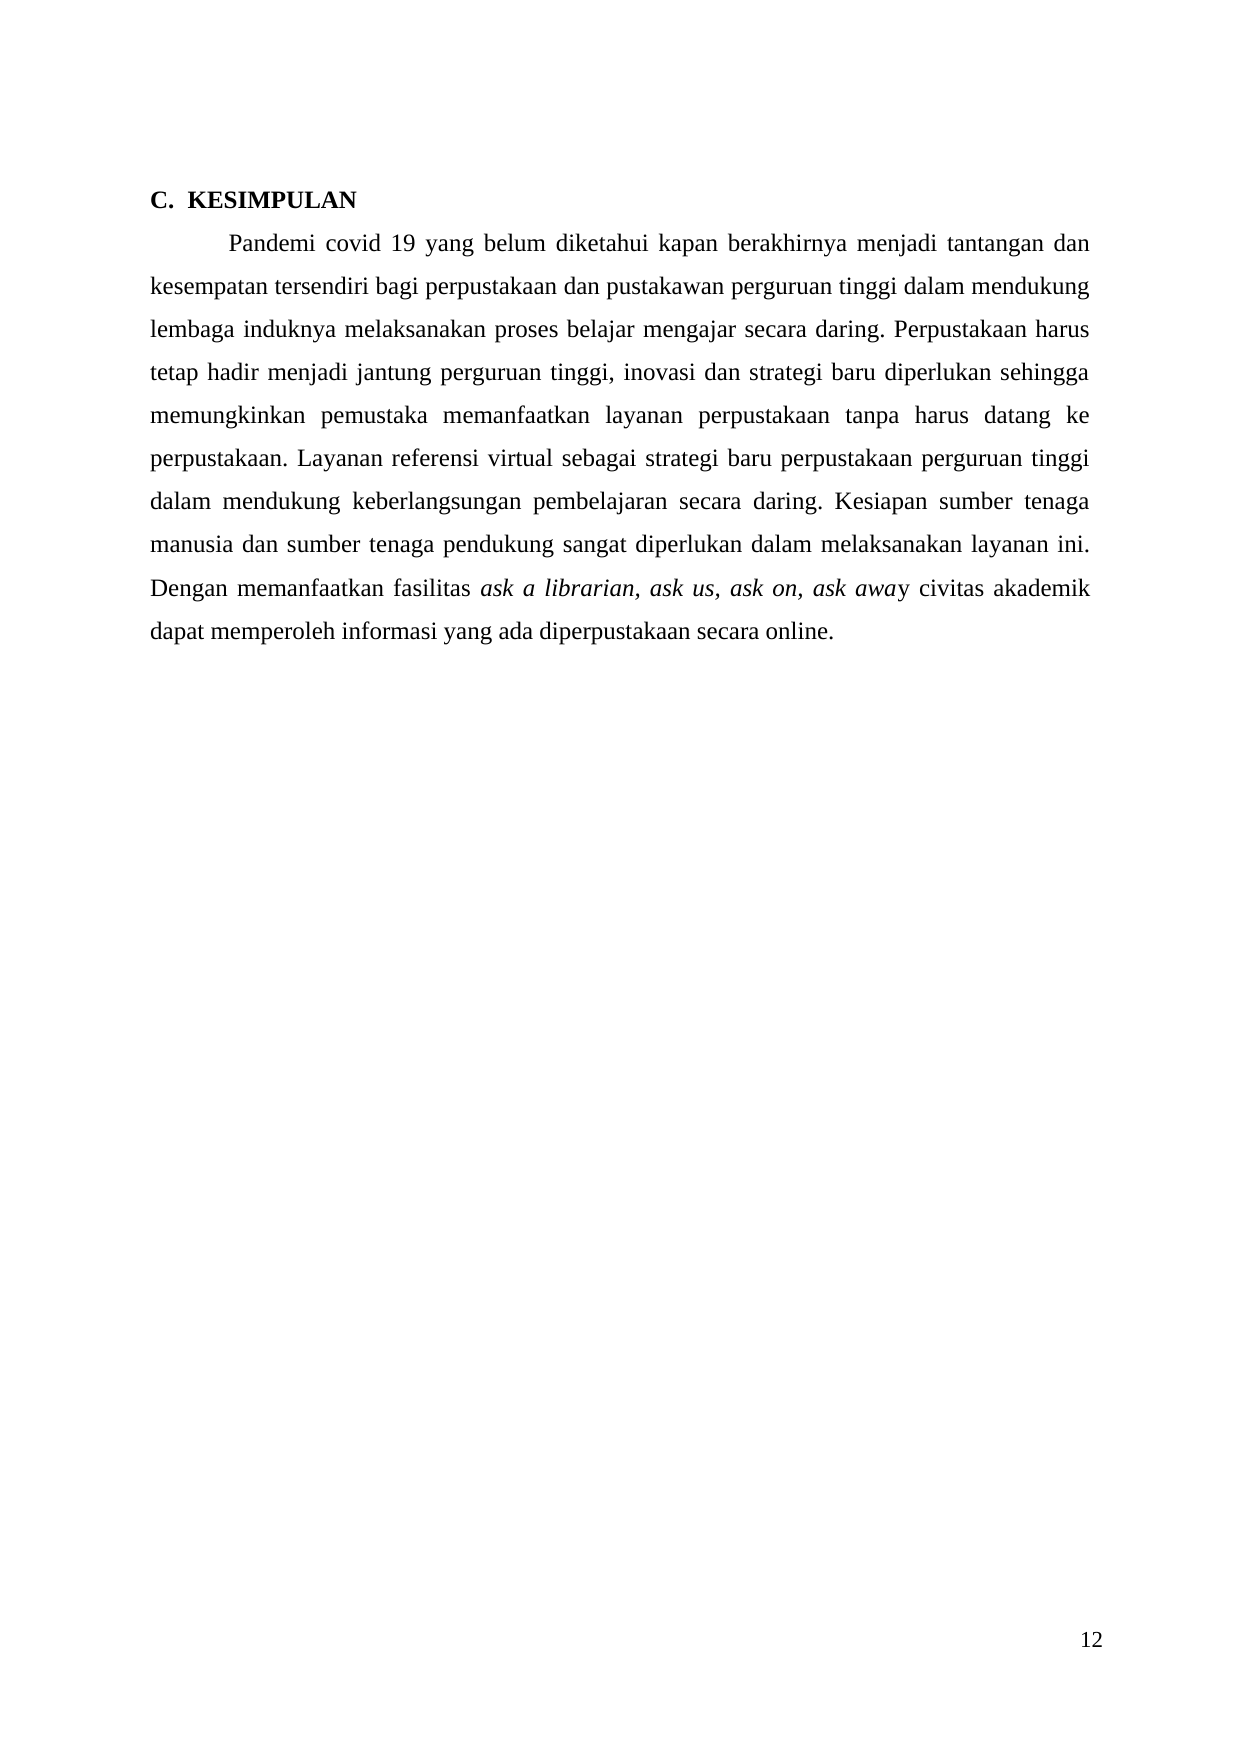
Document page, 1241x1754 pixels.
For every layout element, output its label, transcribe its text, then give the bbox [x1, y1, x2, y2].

text Pandemi covid 19 yang belum diketahui kapan berakhirnya menjadi tantangan dan kesempatan tersendiri bagi perpustakaan dan pustakawan perguruan tinggi dalam mendukung lembaga induknya melaksanakan proses belajar mengajar secara daring. Perpustakaan harus tetap hadir menjadi jantung perguruan tinggi, inovasi dan strategi baru diperlukan sehingga memungkinkan pemustaka memanfaatkan layanan perpustakaan tanpa harus datang ke perpustakaan. Layanan referensi virtual sebagai strategi baru perpustakaan perguruan tinggi dalam mendukung keberlangsungan pembelajaran secara daring. Kesiapan sumber tenaga manusia dan sumber tenaga pendukung sangat diperlukan dalam melaksanakan layanan ini. Dengan memanfaatkan fasilitas ask a librarian, ask us, ask on, ask away civitas akademik dapat memperoleh informasi yang ada diperpustakaan secara online. [150, 228, 1091, 644]
subtitle KESIMPULAN [150, 185, 1103, 214]
